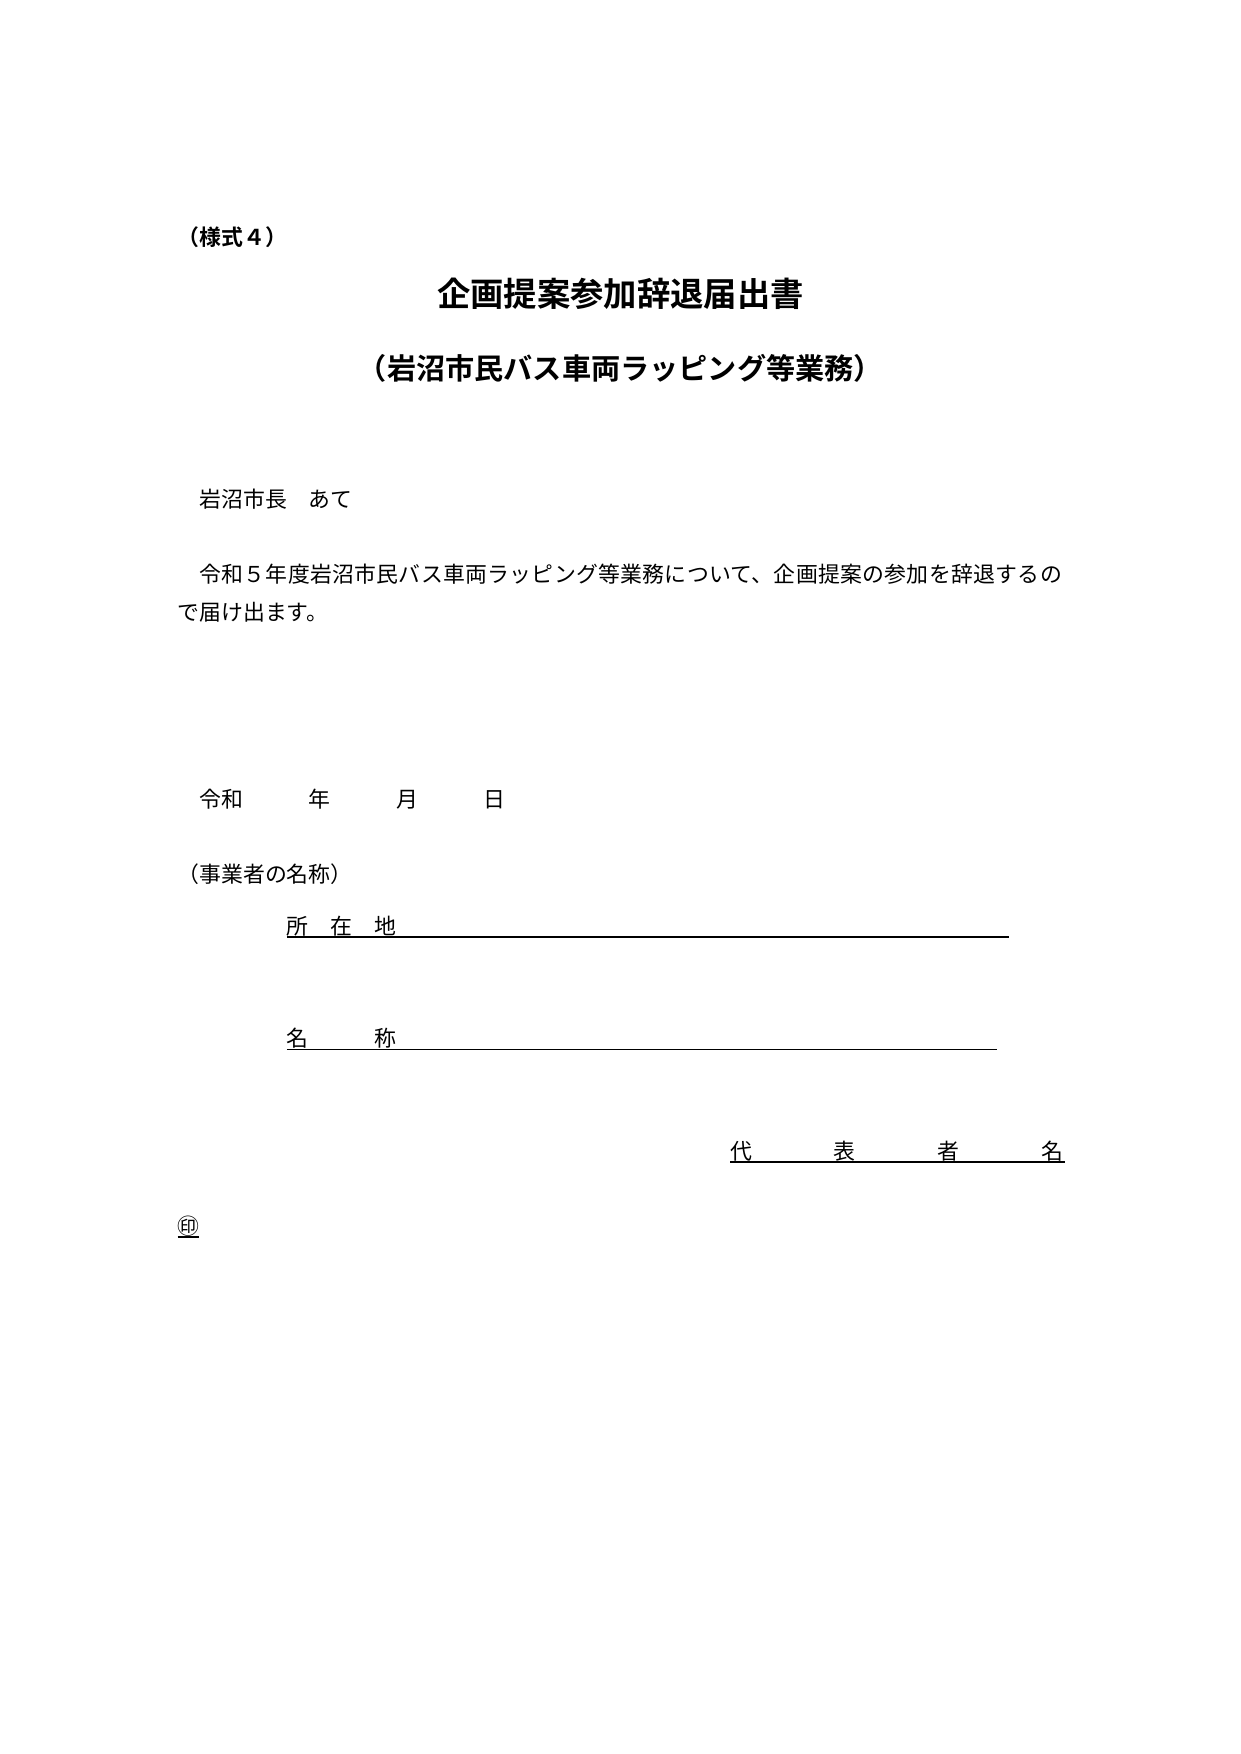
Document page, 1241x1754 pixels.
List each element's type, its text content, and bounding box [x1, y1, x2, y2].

text 企画提案参加辞退届出書 [177, 254, 1063, 329]
text （様式４） [177, 217, 1063, 254]
text 令和 年 月 日 [177, 779, 1063, 817]
text 名 称 [177, 1004, 1063, 1079]
text 所 在 地 [177, 892, 1063, 967]
text （事業者の名称） [177, 854, 1063, 892]
text 岩沼市長 あて [177, 479, 1063, 517]
text 令和５年度岩沼市民バス車両ラッピング等業務について、企画提案の参加を辞退するので届け出ます。 [177, 554, 1063, 629]
text 代表者名 ㊞ [177, 1117, 1063, 1267]
text （岩沼市民バス車両ラッピング等業務） [177, 329, 1063, 404]
